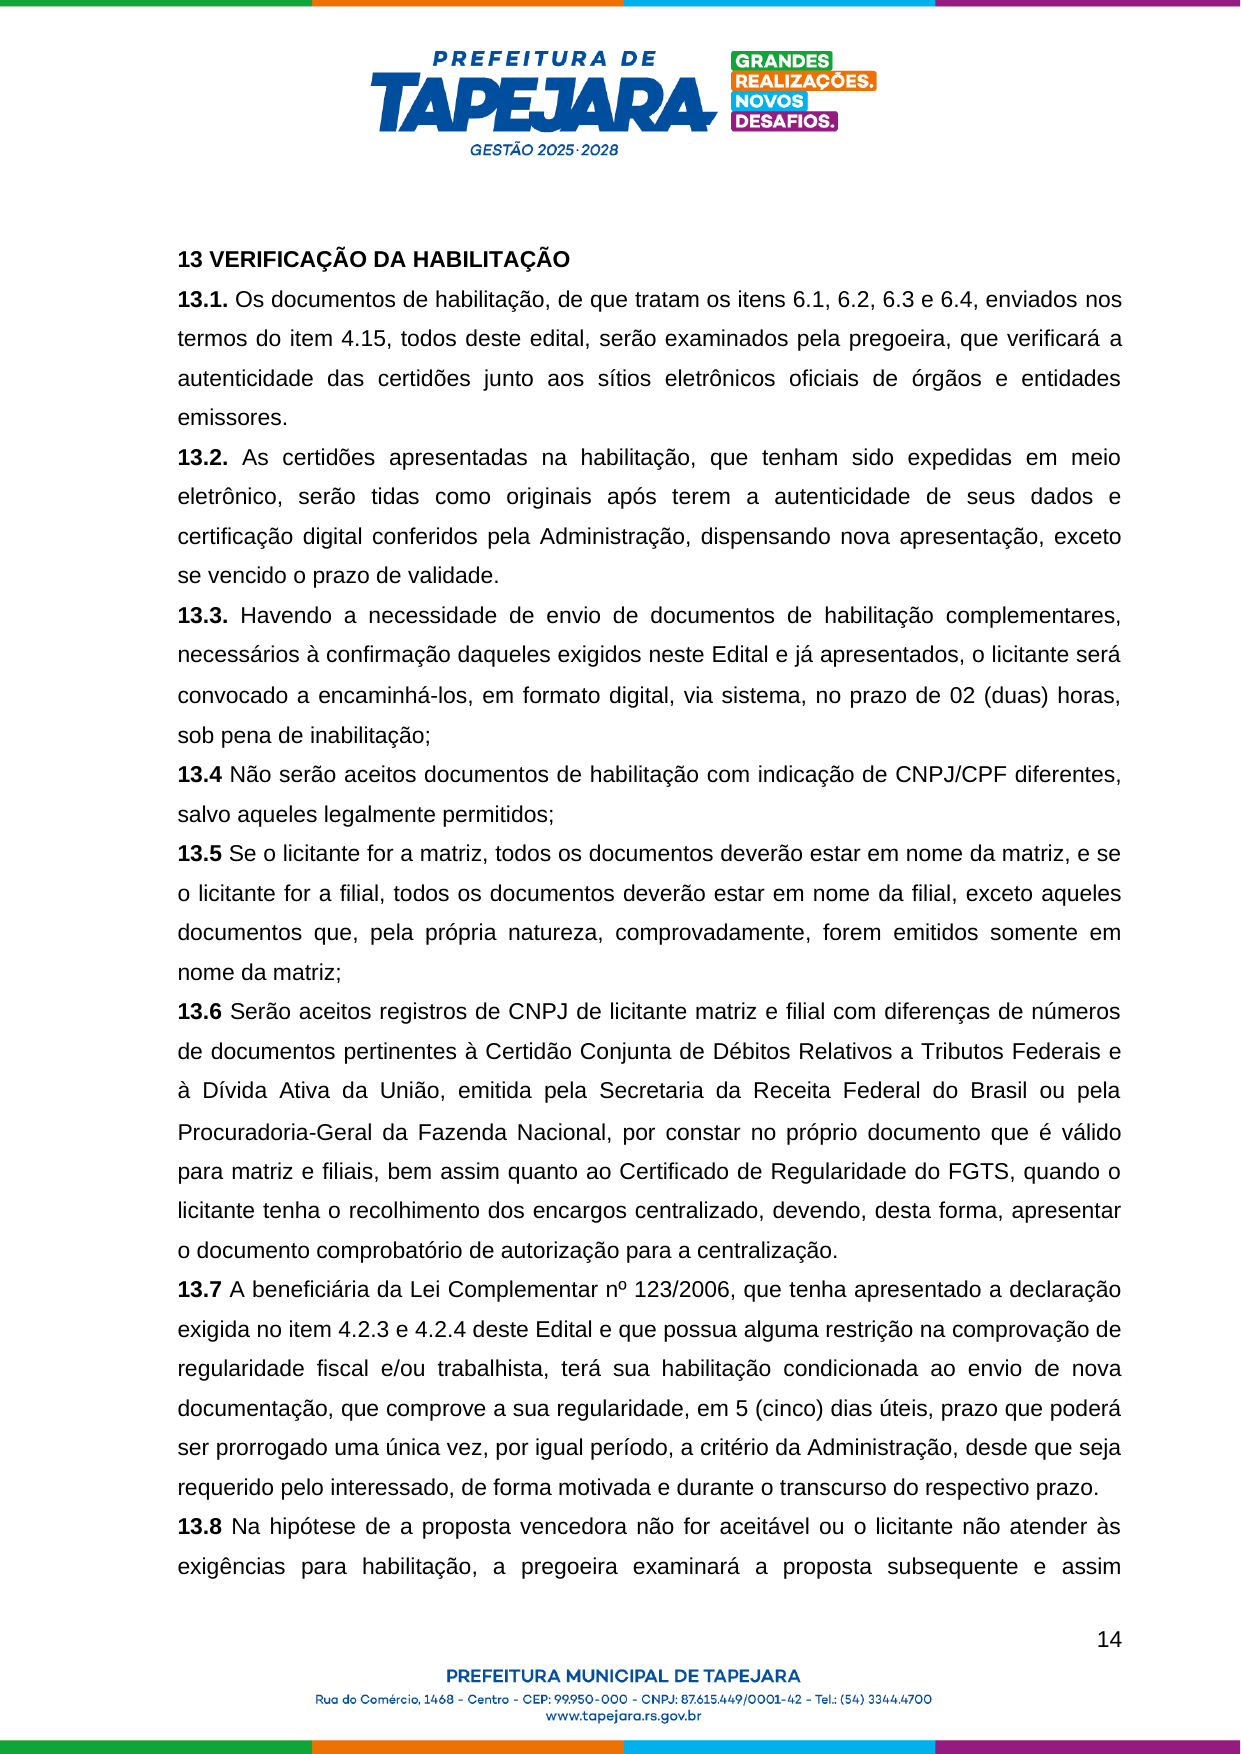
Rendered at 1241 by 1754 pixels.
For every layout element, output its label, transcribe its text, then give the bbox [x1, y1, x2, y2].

text 13.1. Os documentos de habilitação, de que tratam os itens 6.1, 6.2, 6.3 e 6.4, enviados nos termos do item 4.15, todos deste edital, serão examinados pela pregoeira, que verificará a autenticidade das certidões junto aos sítios eletrônicos oficiais de órgãos e entidades emissores. [177, 286, 1122, 431]
text 13.5 Se o licitante for a matriz, todos os documentos deverão estar em nome da matriz, e se o licitante for a filial, todos os documentos deverão estar em nome da filial, exceto aqueles documentos que, pela própria natureza, comprovadamente, forem emitidos somente em nome da matriz; [177, 840, 1122, 985]
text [177, 1513, 1122, 1579]
text 13.2. As certidões apresentadas na habilitação, que tenham sido expedidas em meio eletrônico, serão tidas como originais após terem a autenticidade de seus dados e certificação digital conferidos pela Administração, dispensando nova apresentação, exceto se vencido o prazo de validade. [177, 444, 1122, 588]
text 13.4 Não serão aceitos documentos de habilitação com indicação de CNPJ/CPF diferentes, salvo aqueles legalmente permitidos; [177, 761, 1122, 827]
text 13.3. Havendo a necessidade de envio de documentos de habilitação complementares, necessários à confirmação daqueles exigidos neste Edital e já apresentados, o licitante será convocado a encaminhá‐los, em formato digital, via sistema, no prazo de 02 (duas) horas, sob pena de inabilitação; [177, 602, 1122, 748]
picture [0, 0, 1241, 1754]
text 13.6 Serão aceitos registros de CNPJ de licitante matriz e filial com diferenças de números de documentos pertinentes à Certidão Conjunta de Débitos Relativos a Tributos Federais e à Dívida Ativa da União, emitida pela Secretaria da Receita Federal do Brasil ou pela Procuradoria‐Geral da Fazenda Nacional, por constar no próprio documento que é válido para matriz e filiais, bem assim quanto ao Certificado de Regularidade do FGTS, quando o licitante tenha o recolhimento dos encargos centralizado, devendo, desta forma, apresentar o documento comprobatório de autorização para a centralização. [177, 998, 1122, 1263]
text 13 VERIFICAÇÃO DA HABILITAÇÃO [177, 246, 1122, 273]
text 13.7 A beneficiária da Lei Complementar nº 123/2006, que tenha apresentado a declaração exigida no item 4.2.3 e 4.2.4 deste Edital e que possua alguma restrição na comprovação de regularidade fiscal e/ou trabalhista, terá sua habilitação condicionada ao envio de nova documentação, que comprove a sua regularidade, em 5 (cinco) dias úteis, prazo que poderá ser prorrogado uma única vez, por igual período, a critério da Administração, desde que seja requerido pelo interessado, de forma motivada e durante o transcurso do respectivo prazo. [177, 1276, 1122, 1500]
